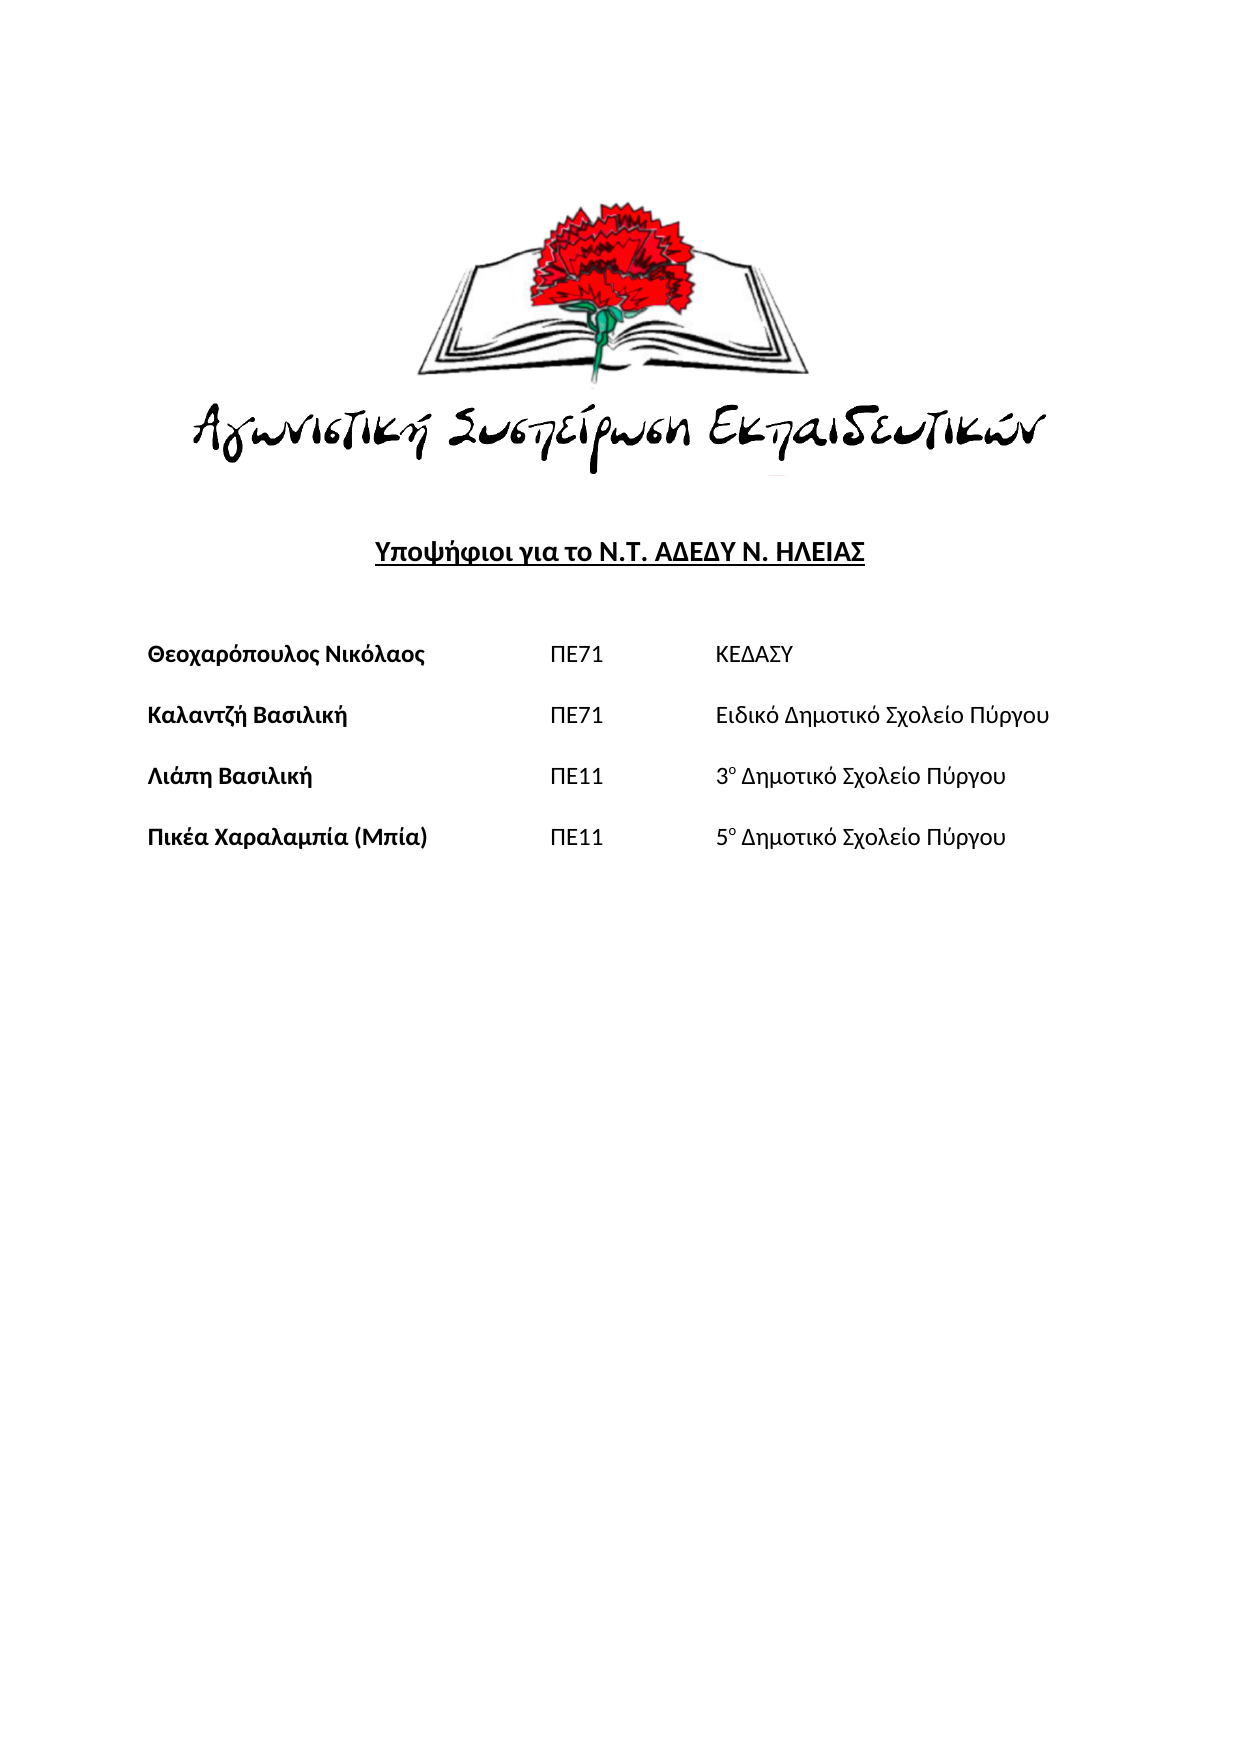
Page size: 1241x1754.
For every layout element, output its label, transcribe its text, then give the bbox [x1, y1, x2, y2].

table_cell Ειδικό Δημοτικό Σχολείο Πύργου [704, 699, 1081, 760]
picture [187, 196, 1053, 476]
table_cell ΠΕ11 [449, 821, 704, 882]
table_header ΚΕΔΑΣΥ [704, 638, 1081, 699]
table_header Θεοχαρόπουλος Νικόλαος [136, 638, 449, 699]
table_cell 5ο Δημοτικό Σχολείο Πύργου [704, 821, 1081, 882]
table_header ΠΕ71 [449, 638, 704, 699]
table_cell ΠΕ71 [449, 699, 704, 760]
table_cell Λιάπη Βασιλική [136, 760, 449, 821]
table_cell Καλαντζή Βασιλική [136, 699, 449, 760]
table_cell Πικέα Χαραλαμπία (Μπία) [136, 821, 449, 882]
table_cell 3ο Δημοτικό Σχολείο Πύργου [704, 760, 1081, 821]
table_cell ΠΕ11 [449, 760, 704, 821]
text Υποψήφιοι για το Ν.Τ. ΑΔΕΔΥ Ν. ΗΛΕΙΑΣ [187, 533, 1053, 569]
